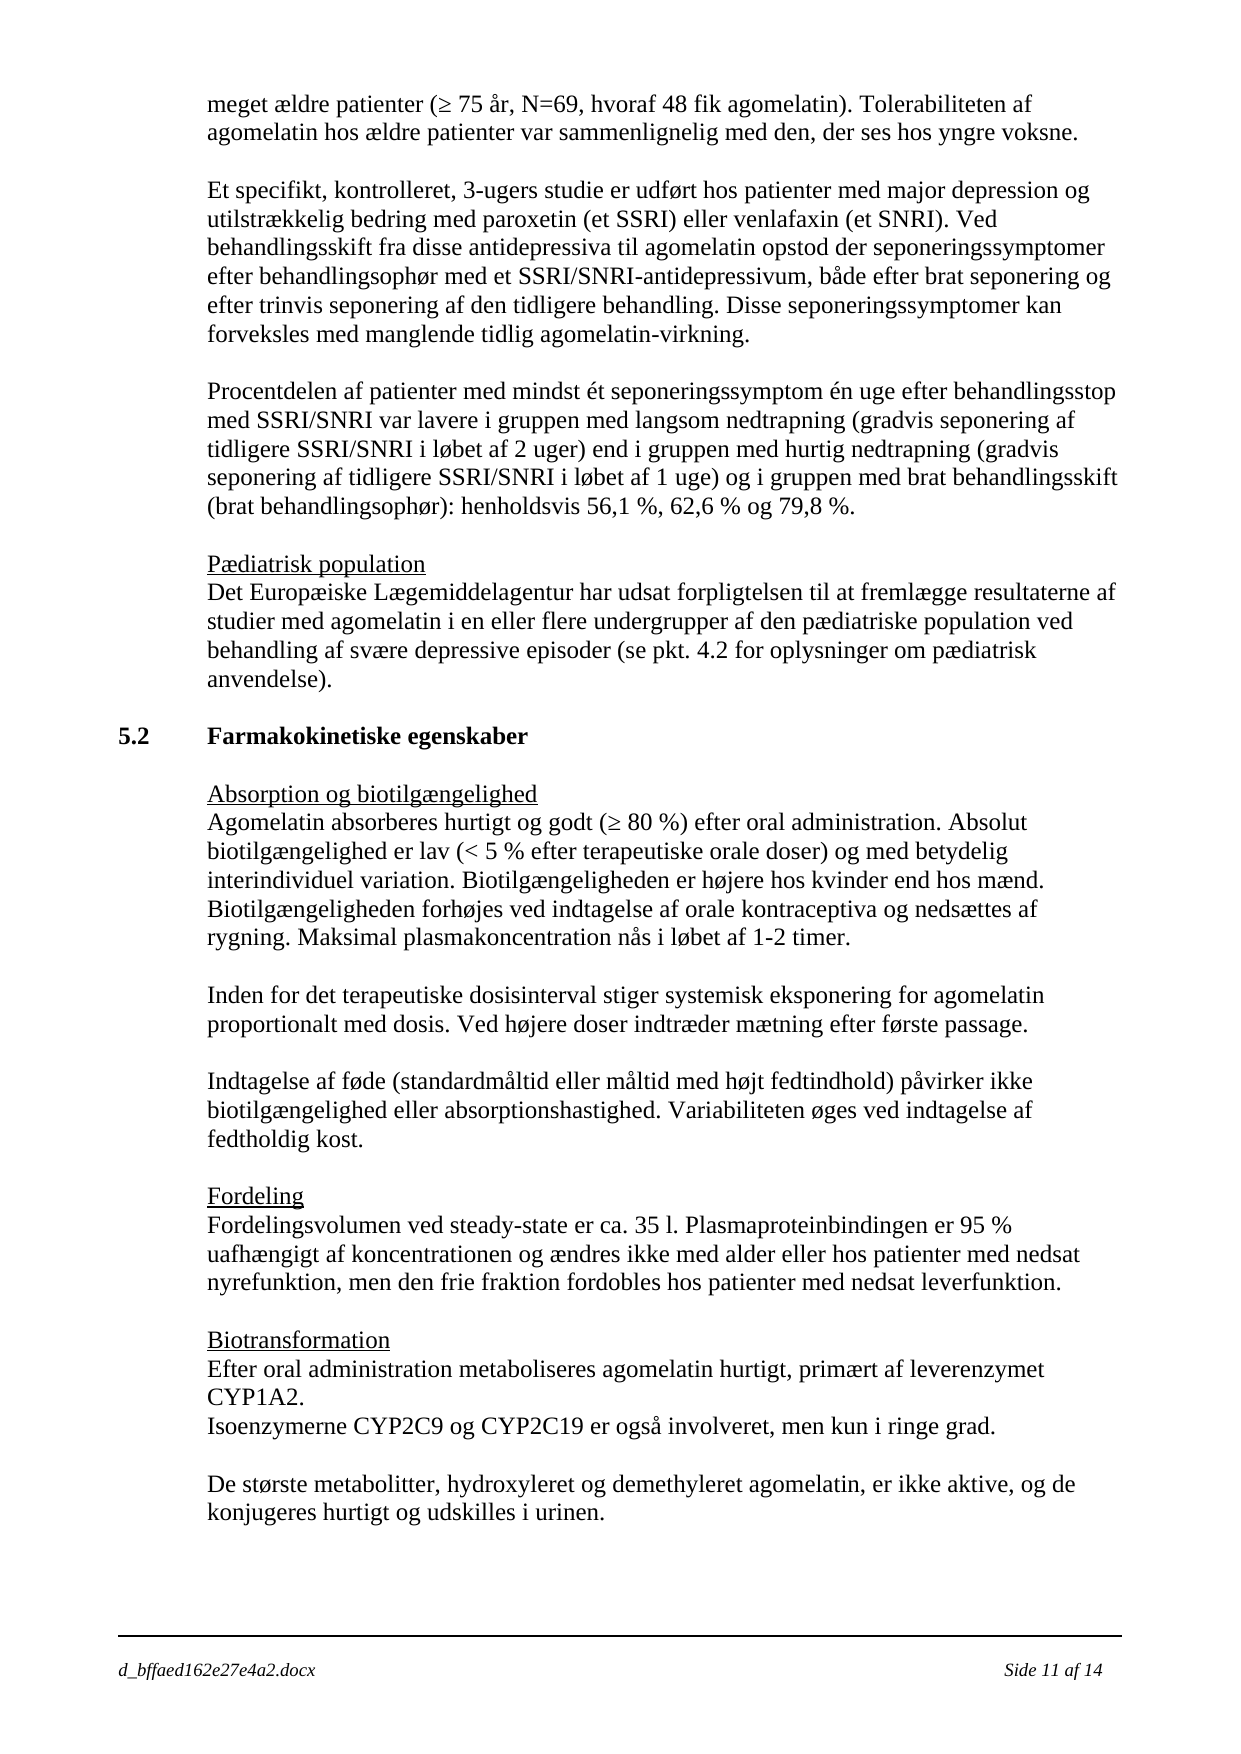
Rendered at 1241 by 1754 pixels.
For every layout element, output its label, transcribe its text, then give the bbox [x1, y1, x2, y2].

text Procentdelen af patienter med mindst ét seponeringssymptom én uge efter behandlingsstop med SSRI/SNRI var lavere i gruppen med langsom nedtrapning (gradvis seponering af tidligere SSRI/SNRI i løbet af 2 uger) end i gruppen med hurtig nedtrapning (gradvis seponering af tidligere SSRI/SNRI i løbet af 1 uge) og i gruppen med brat behandlingsskift (brat behandlingsophør): henholdsvis 56,1 %, 62,6 % og 79,8 %. [207, 376, 1122, 520]
text Fordeling [207, 1181, 1122, 1210]
text Det Europæiske Lægemiddelagentur har udsat forpligtelsen til at fremlægge resultaterne af studier med agomelatin i en eller flere undergrupper af den pædiatriske population ved behandling af svære depressive episoder (se pkt. 4.2 for oplysninger om pædiatrisk anvendelse). [207, 577, 1122, 692]
text Agomelatin absorberes hurtigt og godt (≥ 80 %) efter oral administration. Absolut biotilgængelighed er lav (< 5 % efter terapeutiske orale doser) og med betydelig interindividuel variation. Biotilgængeligheden er højere hos kvinder end hos mænd. Biotilgængeligheden forhøjes ved indtagelse af orale kontraceptiva og nedsættes af rygning. Maksimal plasmakoncentration nås i løbet af 1-2 timer. [207, 807, 1122, 951]
text Efter oral administration metaboliseres agomelatin hurtigt, primært af leverenzymet CYP1A2. [207, 1354, 1122, 1411]
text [207, 89, 1122, 146]
text Indtagelse af føde (standardmåltid eller måltid med højt fedtindhold) påvirker ikke biotilgængelighed eller absorptionshastighed. Variabiliteten øges ved indtagelse af fedtholdig kost. [207, 1066, 1122, 1152]
text 5.2 Farmakokinetiske egenskaber [118, 721, 1122, 750]
text Biotransformation [207, 1325, 1122, 1354]
text Fordelingsvolumen ved steady-state er ca. 35 l. Plasmaproteinbindingen er 95 % uafhængigt af koncentrationen og ændres ikke med alder eller hos patienter med nedsat nyrefunktion, men den frie fraktion fordobles hos patienter med nedsat leverfunktion. [207, 1210, 1122, 1296]
text De største metabolitter, hydroxyleret og demethyleret agomelatin, er ikke aktive, og de konjugeres hurtigt og udskilles i urinen. [207, 1469, 1122, 1526]
text Isoenzymerne CYP2C9 og CYP2C19 er også involveret, men kun i ringe grad. [207, 1411, 1122, 1440]
text Et specifikt, kontrolleret, 3-ugers studie er udført hos patienter med major depression og utilstrækkelig bedring med paroxetin (et SSRI) eller venlafaxin (et SNRI). Ved behandlingsskift fra disse antidepressiva til agomelatin opstod der seponeringssymptomer efter behandlingsophør med et SSRI/SNRI-antidepressivum, både efter brat seponering og efter trinvis seponering af den tidligere behandling. Disse seponeringssymptomer kan forveksles med manglende tidlig agomelatin-virkning. [207, 175, 1122, 347]
text Inden for det terapeutiske dosisinterval stiger systemisk eksponering for agomelatin proportionalt med dosis. Ved højere doser indtræder mætning efter første passage. [207, 980, 1122, 1037]
text Pædiatrisk population [207, 549, 1122, 577]
text Absorption og biotilgængelighed [207, 779, 1122, 807]
